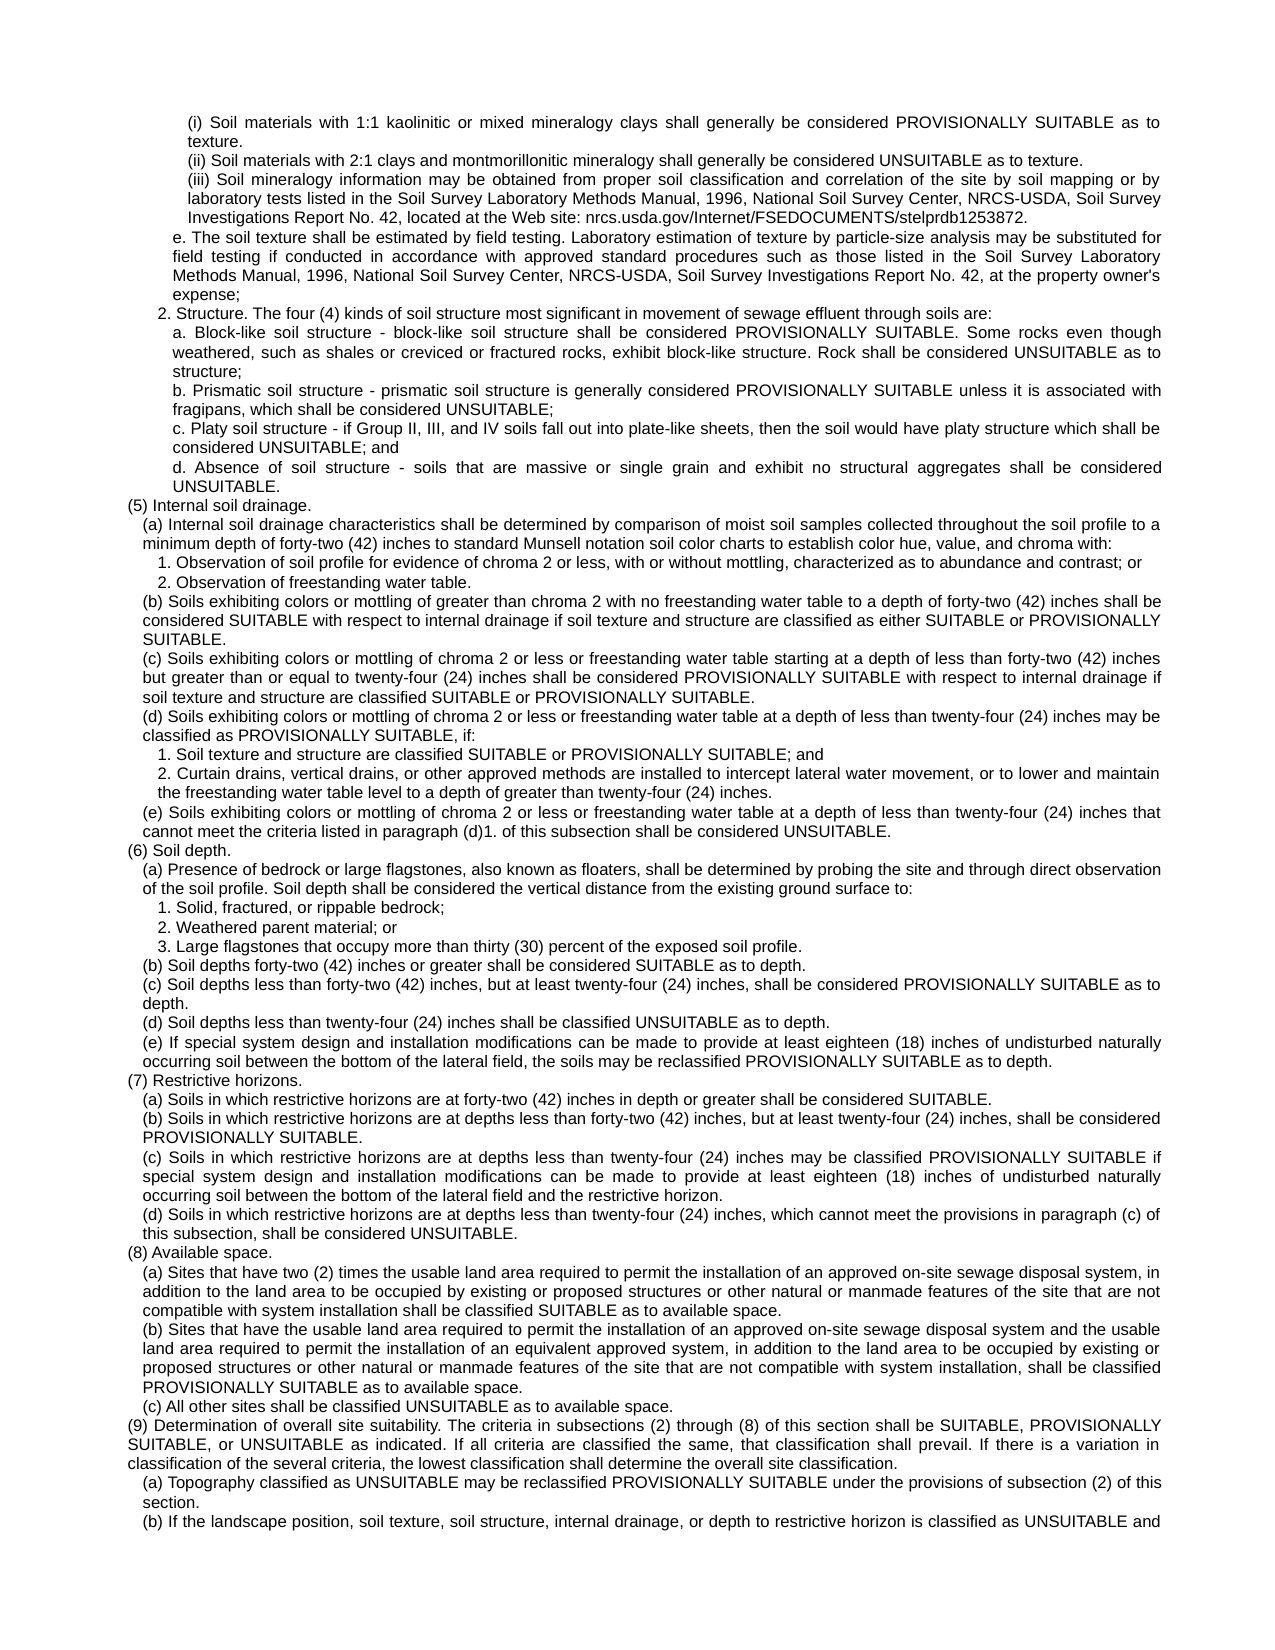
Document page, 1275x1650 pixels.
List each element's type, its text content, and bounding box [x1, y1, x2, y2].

text (e) Soils exhibiting colors or mottling of chroma 2 or less or freestanding water table at a depth of less than twenty-four (24) inches that cannot meet the criteria listed in paragraph (d)1. of this subsection shall be considered UNSUITABLE. [142, 802, 1162, 841]
text 2. Structure. The four (4) kinds of soil structure most significant in movement of sewage effluent through soils are: [157, 304, 1162, 323]
text 1. Solid, fractured, or rippable bedrock; [157, 898, 1162, 917]
text (i) Soil materials with 1:1 kaolinitic or mixed mineralogy clays shall generally be considered PROVISIONALLY SUITABLE as to texture. [187, 112, 1162, 151]
text (7) Restrictive horizons. [127, 1071, 1162, 1090]
text (ii) Soil materials with 2:1 clays and montmorillonitic mineralogy shall generally be considered UNSUITABLE as to texture. [187, 151, 1162, 170]
text (c) All other sites shall be classified UNSUITABLE as to available space. [142, 1397, 1162, 1416]
text (9) Determination of overall site suitability. The criteria in subsections (2) through (8) of this section shall be SUITABLE, PROVISIONALLY SUITABLE, or UNSUITABLE as indicated. If all criteria are classified the same, that classification shall prevail. If there is a variation in classification of the several criteria, the lowest classification shall determine the overall site classification. [127, 1416, 1162, 1473]
text (5) Internal soil drainage. [127, 496, 1162, 515]
text (a) Sites that have two (2) times the usable land area required to permit the installation of an approved on-site sewage disposal system, in addition to the land area to be occupied by existing or proposed structures or other natural or manmade features of the site that are not compatible with system installation shall be classified SUITABLE as to available space. [142, 1262, 1162, 1320]
text (c) Soil depths less than forty-two (42) inches, but at least twenty-four (24) inches, shall be considered PROVISIONALLY SUITABLE as to depth. [142, 975, 1162, 1013]
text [142, 1512, 1162, 1531]
text (b) Sites that have the usable land area required to permit the installation of an approved on-site sewage disposal system and the usable land area required to permit the installation of an equivalent approved system, in addition to the land area to be occupied by existing or proposed structures or other natural or manmade features of the site that are not compatible with system installation, shall be classified PROVISIONALLY SUITABLE as to available space. [142, 1320, 1162, 1397]
text d. Absence of soil structure - soils that are massive or single grain and exhibit no structural aggregates shall be considered UNSUITABLE. [172, 457, 1162, 496]
text (a) Internal soil drainage characteristics shall be determined by comparison of moist soil samples collected throughout the soil profile to a minimum depth of forty-two (42) inches to standard Munsell notation soil color charts to establish color hue, value, and chroma with: [142, 515, 1162, 553]
text (8) Available space. [127, 1243, 1162, 1262]
text (a) Topography classified as UNSUITABLE may be reclassified PROVISIONALLY SUITABLE under the provisions of subsection (2) of this section. [142, 1473, 1162, 1512]
text (b) Soils in which restrictive horizons are at depths less than forty-two (42) inches, but at least twenty-four (24) inches, shall be considered PROVISIONALLY SUITABLE. [142, 1109, 1162, 1147]
text a. Block-like soil structure - block-like soil structure shall be considered PROVISIONALLY SUITABLE. Some rocks even though weathered, such as shales or creviced or fractured rocks, exhibit block-like structure. Rock shall be considered UNSUITABLE as to structure; [172, 323, 1162, 381]
text c. Platy soil structure - if Group II, III, and IV soils fall out into plate-like sheets, then the soil would have platy structure which shall be considered UNSUITABLE; and [172, 419, 1162, 457]
text (d) Soil depths less than twenty-four (24) inches shall be classified UNSUITABLE as to depth. [142, 1013, 1162, 1032]
text 2. Observation of freestanding water table. [157, 572, 1162, 592]
text (b) Soils exhibiting colors or mottling of greater than chroma 2 with no freestanding water table to a depth of forty-two (42) inches shall be considered SUITABLE with respect to internal drainage if soil texture and structure are classified as either SUITABLE or PROVISIONALLY SUITABLE. [142, 592, 1162, 649]
text (d) Soils in which restrictive horizons are at depths less than twenty-four (24) inches, which cannot meet the provisions in paragraph (c) of this subsection, shall be considered UNSUITABLE. [142, 1205, 1162, 1243]
text 1. Observation of soil profile for evidence of chroma 2 or less, with or without mottling, characterized as to abundance and contrast; or [157, 553, 1162, 572]
text (6) Soil depth. [127, 841, 1162, 860]
text (c) Soils in which restrictive horizons are at depths less than twenty-four (24) inches may be classified PROVISIONALLY SUITABLE if special system design and installation modifications can be made to provide at least eighteen (18) inches of undisturbed naturally occurring soil between the bottom of the lateral field and the restrictive horizon. [142, 1147, 1162, 1205]
text 1. Soil texture and structure are classified SUITABLE or PROVISIONALLY SUITABLE; and [157, 745, 1162, 764]
text (c) Soils exhibiting colors or mottling of chroma 2 or less or freestanding water table starting at a depth of less than forty-two (42) inches but greater than or equal to twenty-four (24) inches shall be considered PROVISIONALLY SUITABLE with respect to internal drainage if soil texture and structure are classified SUITABLE or PROVISIONALLY SUITABLE. [142, 649, 1162, 707]
text 2. Curtain drains, vertical drains, or other approved methods are installed to intercept lateral water movement, or to lower and maintain the freestanding water table level to a depth of greater than twenty-four (24) inches. [157, 764, 1162, 802]
text e. The soil texture shall be estimated by field testing. Laboratory estimation of texture by particle-size analysis may be substituted for field testing if conducted in accordance with approved standard procedures such as those listed in the Soil Survey Laboratory Methods Manual, 1996, National Soil Survey Center, NRCS-USDA, Soil Survey Investigations Report No. 42, at the property owner's expense; [172, 227, 1162, 304]
text (iii) Soil mineralogy information may be obtained from proper soil classification and correlation of the site by soil mapping or by laboratory tests listed in the Soil Survey Laboratory Methods Manual, 1996, National Soil Survey Center, NRCS-USDA, Soil Survey Investigations Report No. 42, located at the Web site: nrcs.usda.gov/Internet/FSEDOCUMENTS/stelprdb1253872. [187, 170, 1162, 227]
text (d) Soils exhibiting colors or mottling of chroma 2 or less or freestanding water table at a depth of less than twenty-four (24) inches may be classified as PROVISIONALLY SUITABLE, if: [142, 707, 1162, 745]
text (e) If special system design and installation modifications can be made to provide at least eighteen (18) inches of undisturbed naturally occurring soil between the bottom of the lateral field, the soils may be reclassified PROVISIONALLY SUITABLE as to depth. [142, 1032, 1162, 1071]
text (a) Presence of bedrock or large flagstones, also known as floaters, shall be determined by probing the site and through direct observation of the soil profile. Soil depth shall be considered the vertical distance from the existing ground surface to: [142, 860, 1162, 898]
text (a) Soils in which restrictive horizons are at forty-two (42) inches in depth or greater shall be considered SUITABLE. [142, 1090, 1162, 1109]
text (b) Soil depths forty-two (42) inches or greater shall be considered SUITABLE as to depth. [142, 956, 1162, 975]
text 2. Weathered parent material; or [157, 917, 1162, 937]
text b. Prismatic soil structure - prismatic soil structure is generally considered PROVISIONALLY SUITABLE unless it is associated with fragipans, which shall be considered UNSUITABLE; [172, 381, 1162, 419]
text 3. Large flagstones that occupy more than thirty (30) percent of the exposed soil profile. [157, 937, 1162, 956]
